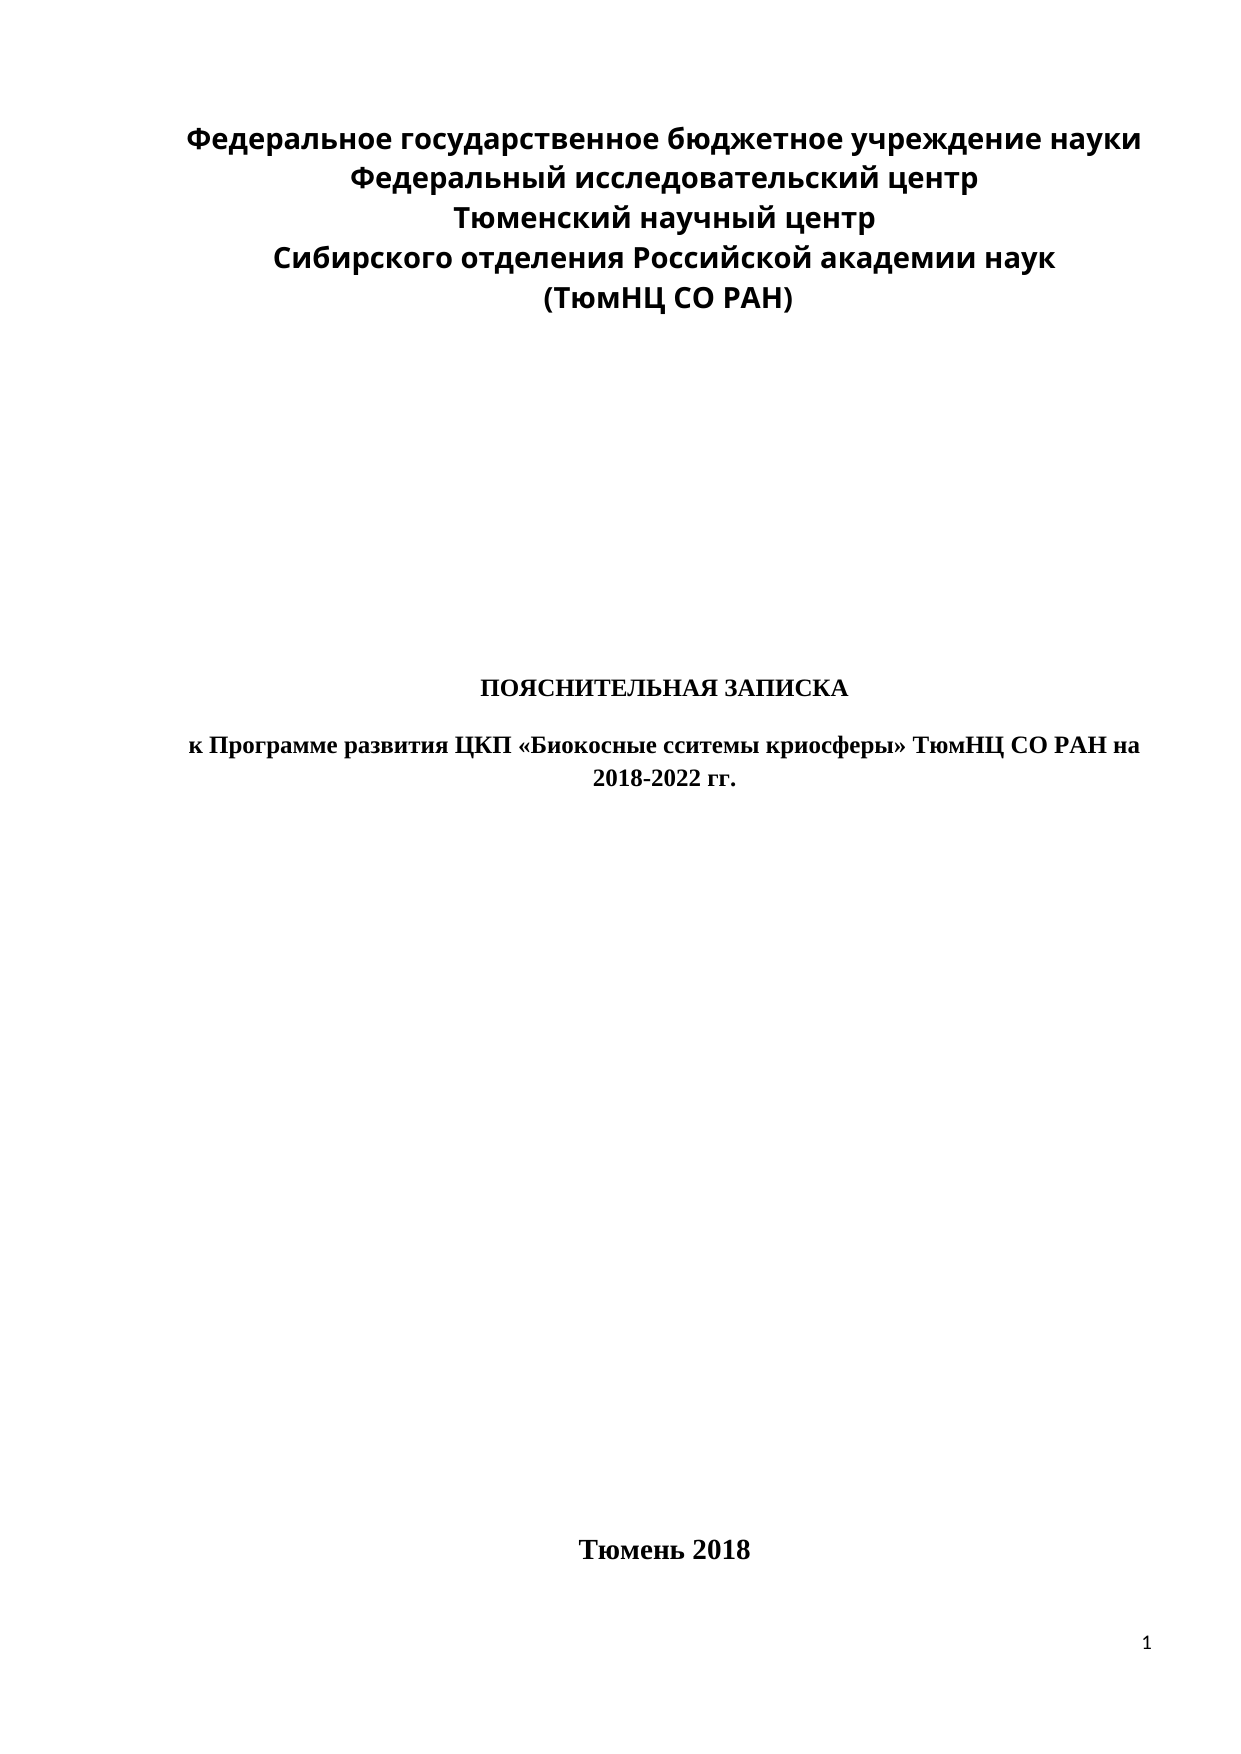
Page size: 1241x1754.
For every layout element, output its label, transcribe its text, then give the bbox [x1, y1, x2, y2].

text Сибирского отделения Российской академии наук [177, 237, 1152, 277]
text Тюменский научный центр [177, 197, 1152, 237]
text Тюмень 2018 [177, 1532, 1152, 1566]
text к Программе развития ЦКП «Биокосные сситемы криосферы» ТюмНЦ СО РАН на 2018-2022 гг. [177, 730, 1152, 792]
text Федеральное государственное бюджетное учреждение науки [177, 118, 1152, 158]
text (ТюмНЦ СО РАН) [177, 277, 1152, 317]
text ПОЯСНИТЕЛЬНАЯ ЗАПИСКА [177, 673, 1152, 702]
text Федеральный исследовательский центр [177, 158, 1152, 197]
